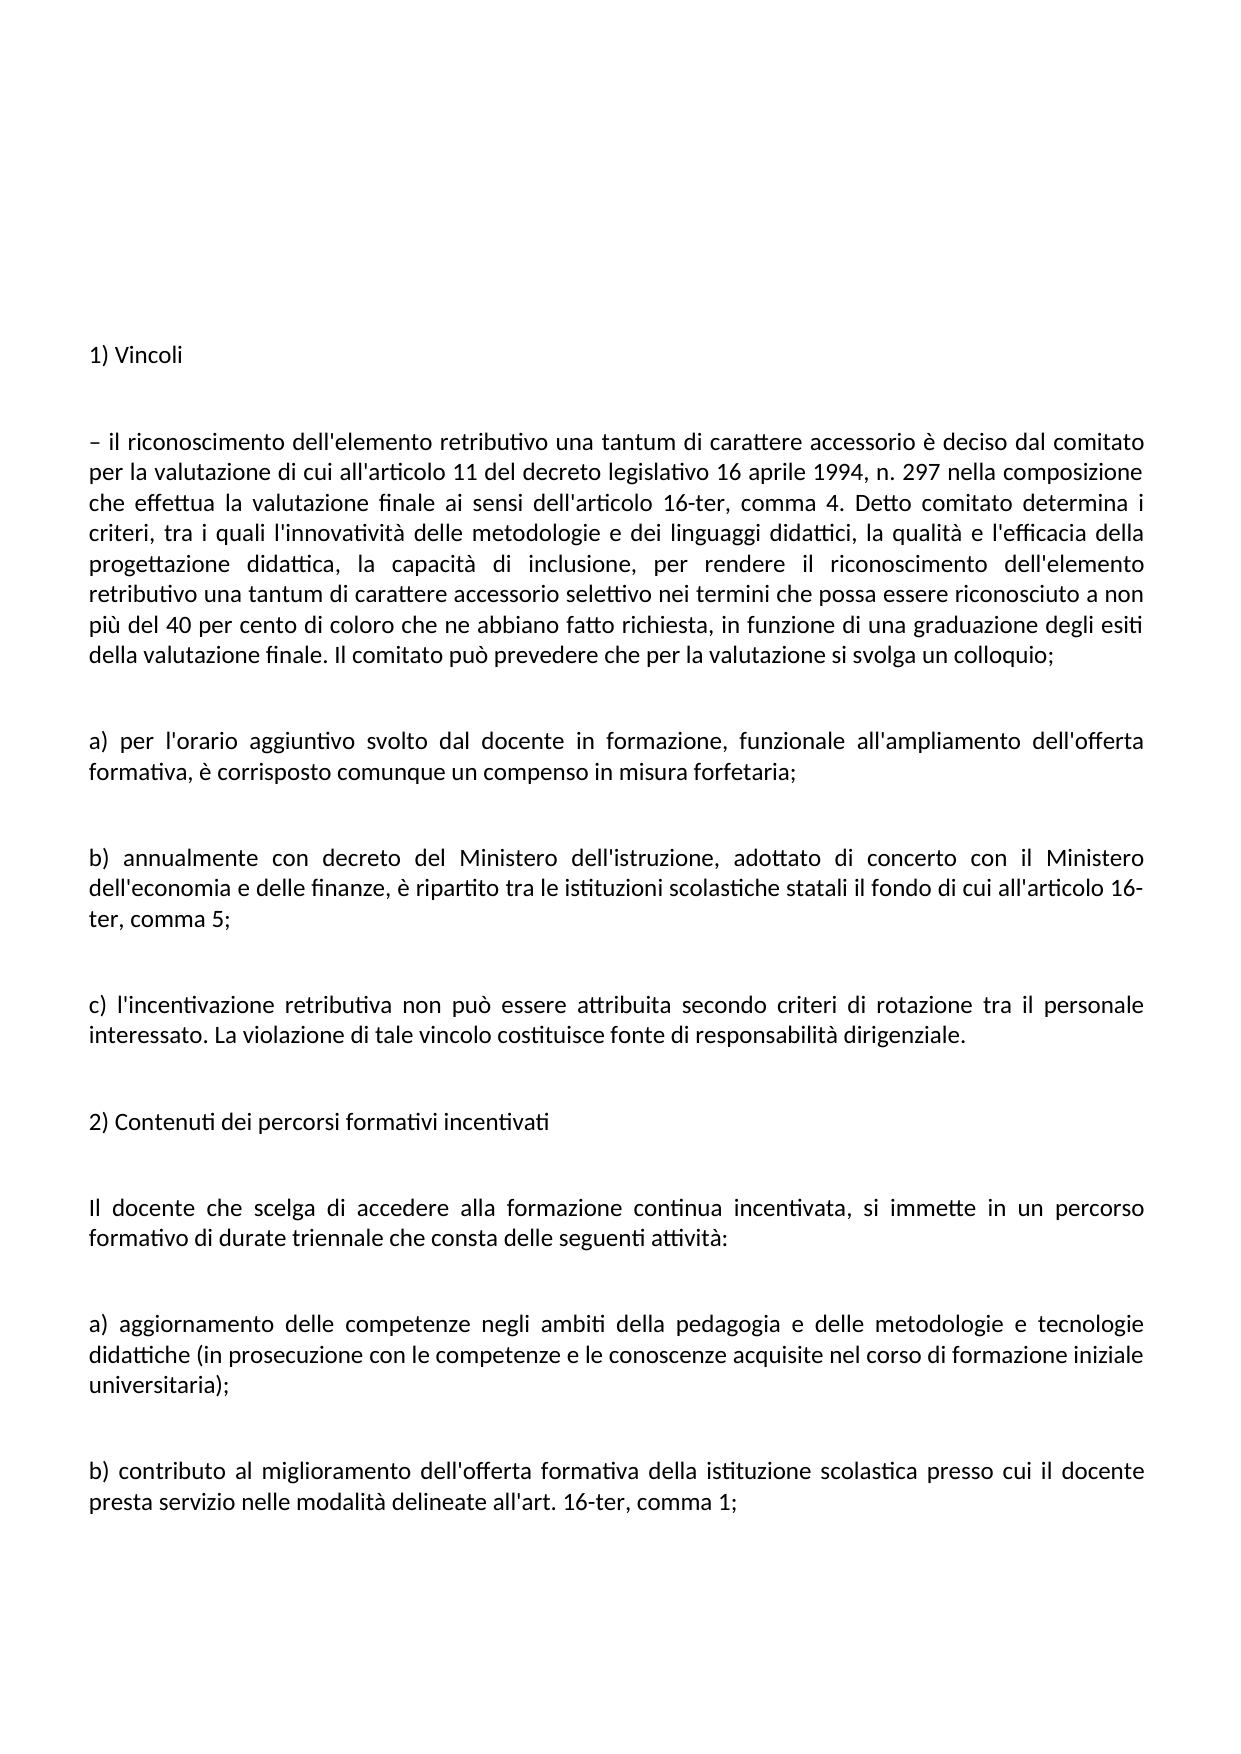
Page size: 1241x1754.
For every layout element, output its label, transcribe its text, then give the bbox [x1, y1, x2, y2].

text b) contributo al miglioramento dell'offerta formativa della istituzione scolastica presso cui il docente presta servizio nelle modalità delineate all'art. 16-ter, comma 1; [89, 1455, 1146, 1516]
text 2) Contenuti dei percorsi formativi incentivati [89, 1106, 1146, 1136]
text c) l'incentivazione retributiva non può essere attribuita secondo criteri di rotazione tra il personale interessato. La violazione di tale vincolo costituisce fonte di responsabilità dirigenziale. [89, 989, 1146, 1050]
text a) aggiornamento delle competenze negli ambiti della pedagogia e delle metodologie e tecnologie didattiche (in prosecuzione con le competenze e le conoscenze acquisite nel corso di formazione iniziale universitaria); [89, 1308, 1146, 1400]
text Il docente che scelga di accedere alla formazione continua incentivata, si immette in un percorso formativo di durate triennale che consta delle seguenti attività: [89, 1192, 1146, 1253]
text b) annualmente con decreto del Ministero dell'istruzione, adottato di concerto con il Ministero dell'economia e delle finanze, è ripartito tra le istituzioni scolastiche statali il fondo di cui all'articolo 16-ter, comma 5; [89, 842, 1146, 933]
text a) per l'orario aggiuntivo svolto dal docente in formazione, funzionale all'ampliamento dell'offerta formativa, è corrisposto comunque un compenso in misura forfetaria; [89, 725, 1146, 786]
text – il riconoscimento dell'elemento retributivo una tantum di carattere accessorio è deciso dal comitato per la valutazione di cui all'articolo 11 del decreto legislativo 16 aprile 1994, n. 297 nella composizione che effettua la valutazione finale ai sensi dell'articolo 16-ter, comma 4. Detto comitato determina i criteri, tra i quali l'innovatività delle metodologie e dei linguaggi didattici, la qualità e l'efficacia della progettazione didattica, la capacità di inclusione, per rendere il riconoscimento dell'elemento retributivo una tantum di carattere accessorio selettivo nei termini che possa essere riconosciuto a non più del 40 per cento di coloro che ne abbiano fatto richiesta, in funzione di una graduazione degli esiti della valutazione finale. Il comitato può prevedere che per la valutazione si svolga un colloquio; [89, 426, 1146, 670]
text 1) Vincoli [89, 340, 1146, 370]
